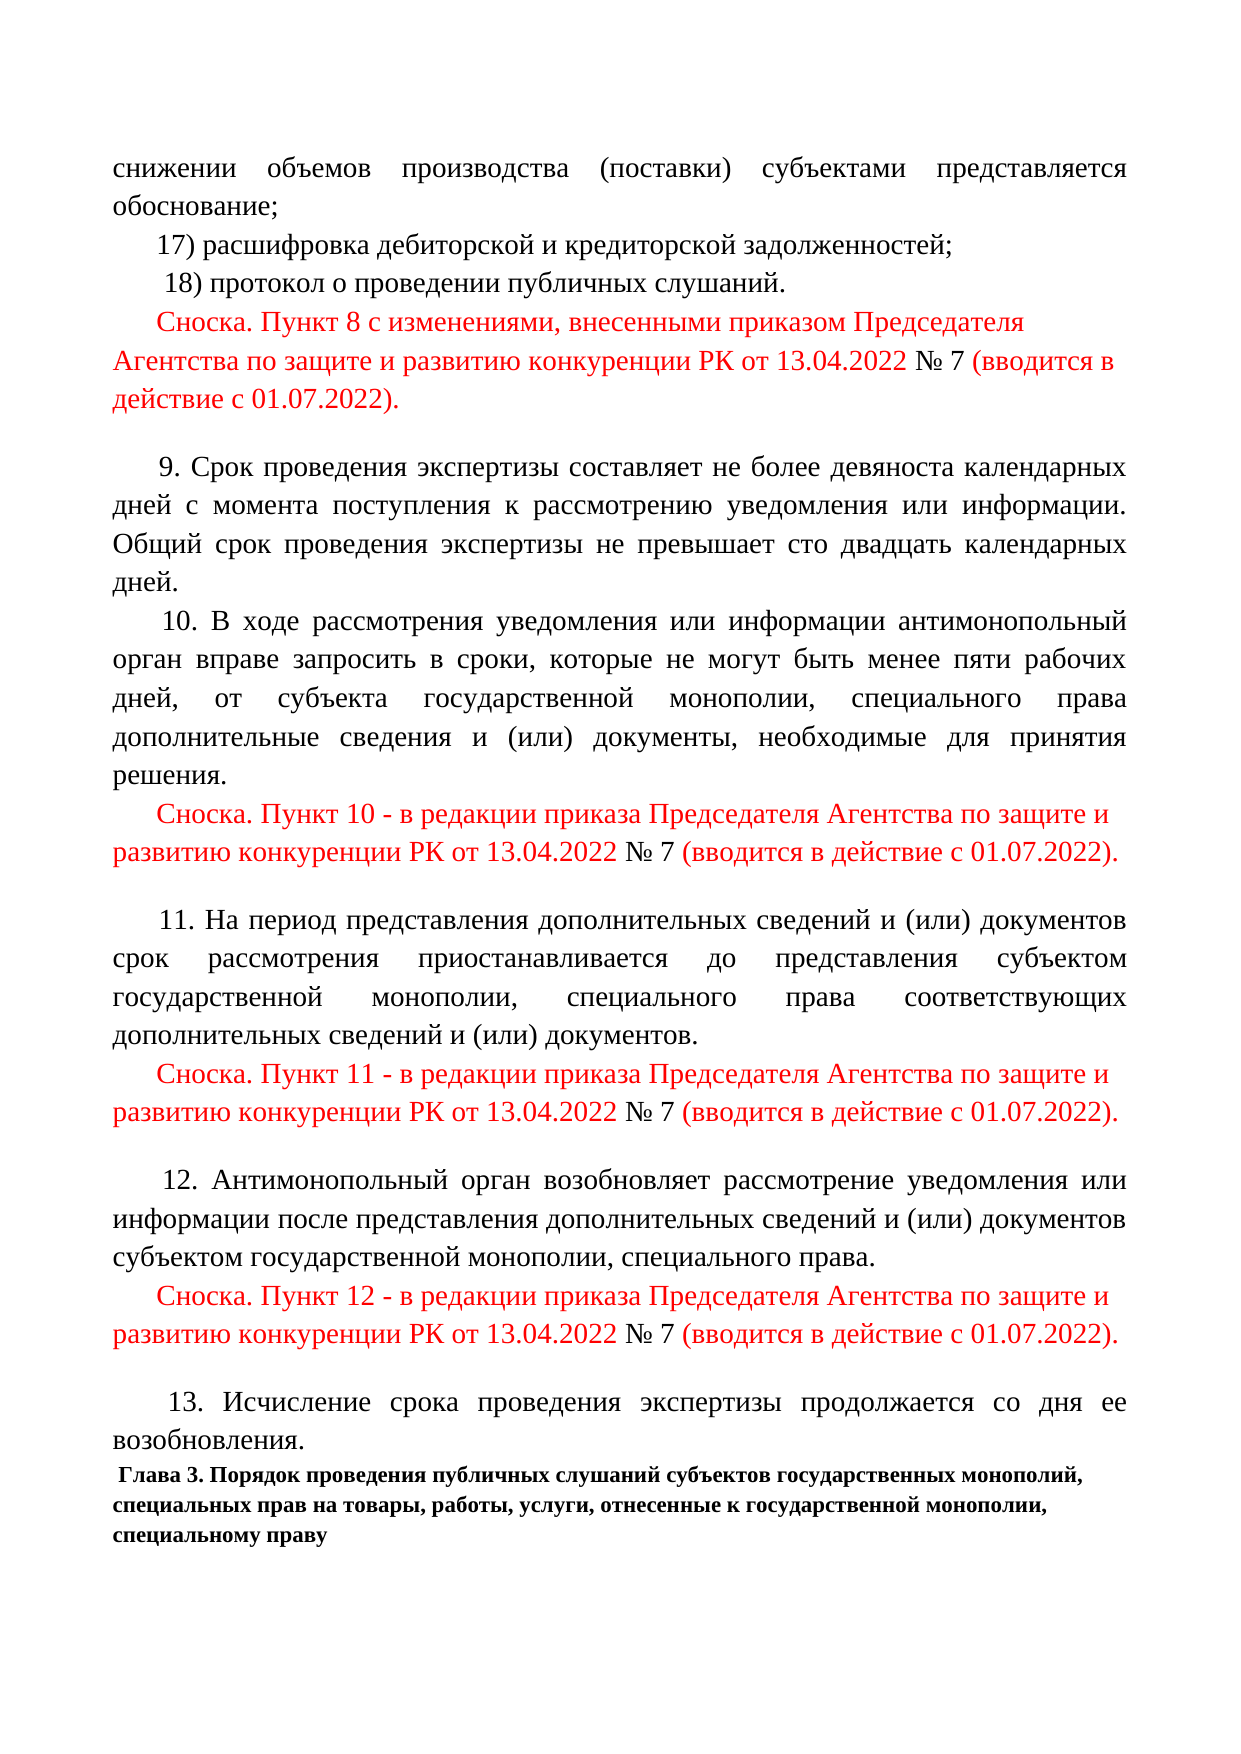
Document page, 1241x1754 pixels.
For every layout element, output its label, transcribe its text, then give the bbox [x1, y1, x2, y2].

text 17) расшифровка дебиторской и кредиторской задолженностей; [112, 227, 1128, 261]
text 10. В ходе рассмотрения уведомления или информации антимонопольный орган вправе запросить в сроки, которые не могут быть менее пяти рабочих дней, от субъекта государственной монополии, специального права дополнительные сведения и (или) документы, необходимые для принятия решения. [112, 603, 1128, 791]
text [112, 150, 1128, 222]
text 11. На период представления дополнительных сведений и (или) документов срок рассмотрения приостанавливается до представления субъектом государственной монополии, специального права соответствующих дополнительных сведений и (или) документов. [112, 902, 1128, 1051]
text 18) протокол о проведении публичных слушаний. [112, 266, 1128, 299]
text Сноска. Пункт 11 - в редакции приказа Председателя Агентства по защите и развитию конкуренции РК от 13.04.2022 № 7 (вводится в действие с 01.07.2022). [112, 1056, 1128, 1158]
text Сноска. Пункт 8 с изменениями, внесенными приказом Председателя Агентства по защите и развитию конкуренции РК от 13.04.2022 № 7 (вводится в действие с 01.07.2022). [112, 304, 1128, 445]
text Сноска. Пункт 10 - в редакции приказа Председателя Агентства по защите и развитию конкуренции РК от 13.04.2022 № 7 (вводится в действие с 01.07.2022). [112, 796, 1128, 898]
text 13. Исчисление срока проведения экспертизы продолжается со дня ее возобновления. [112, 1384, 1128, 1456]
text 9. Срок проведения экспертизы составляет не более девяноста календарных дней с момента поступления к рассмотрению уведомления или информации. Общий срок проведения экспертизы не превышает сто двадцать календарных дней. [112, 449, 1128, 598]
text 12. Антимонопольный орган возобновляет рассмотрение уведомления или информации после представления дополнительных сведений и (или) документов субъектом государственной монополии, специального права. [112, 1162, 1128, 1273]
text Глава 3. Порядок проведения публичных слушаний субъектов государственных монополий, специальных прав на товары, работы, услуги, отнесенные к государственной монополии, специальному праву [112, 1461, 1128, 1548]
text Сноска. Пункт 12 - в редакции приказа Председателя Агентства по защите и развитию конкуренции РК от 13.04.2022 № 7 (вводится в действие с 01.07.2022). [112, 1278, 1128, 1380]
